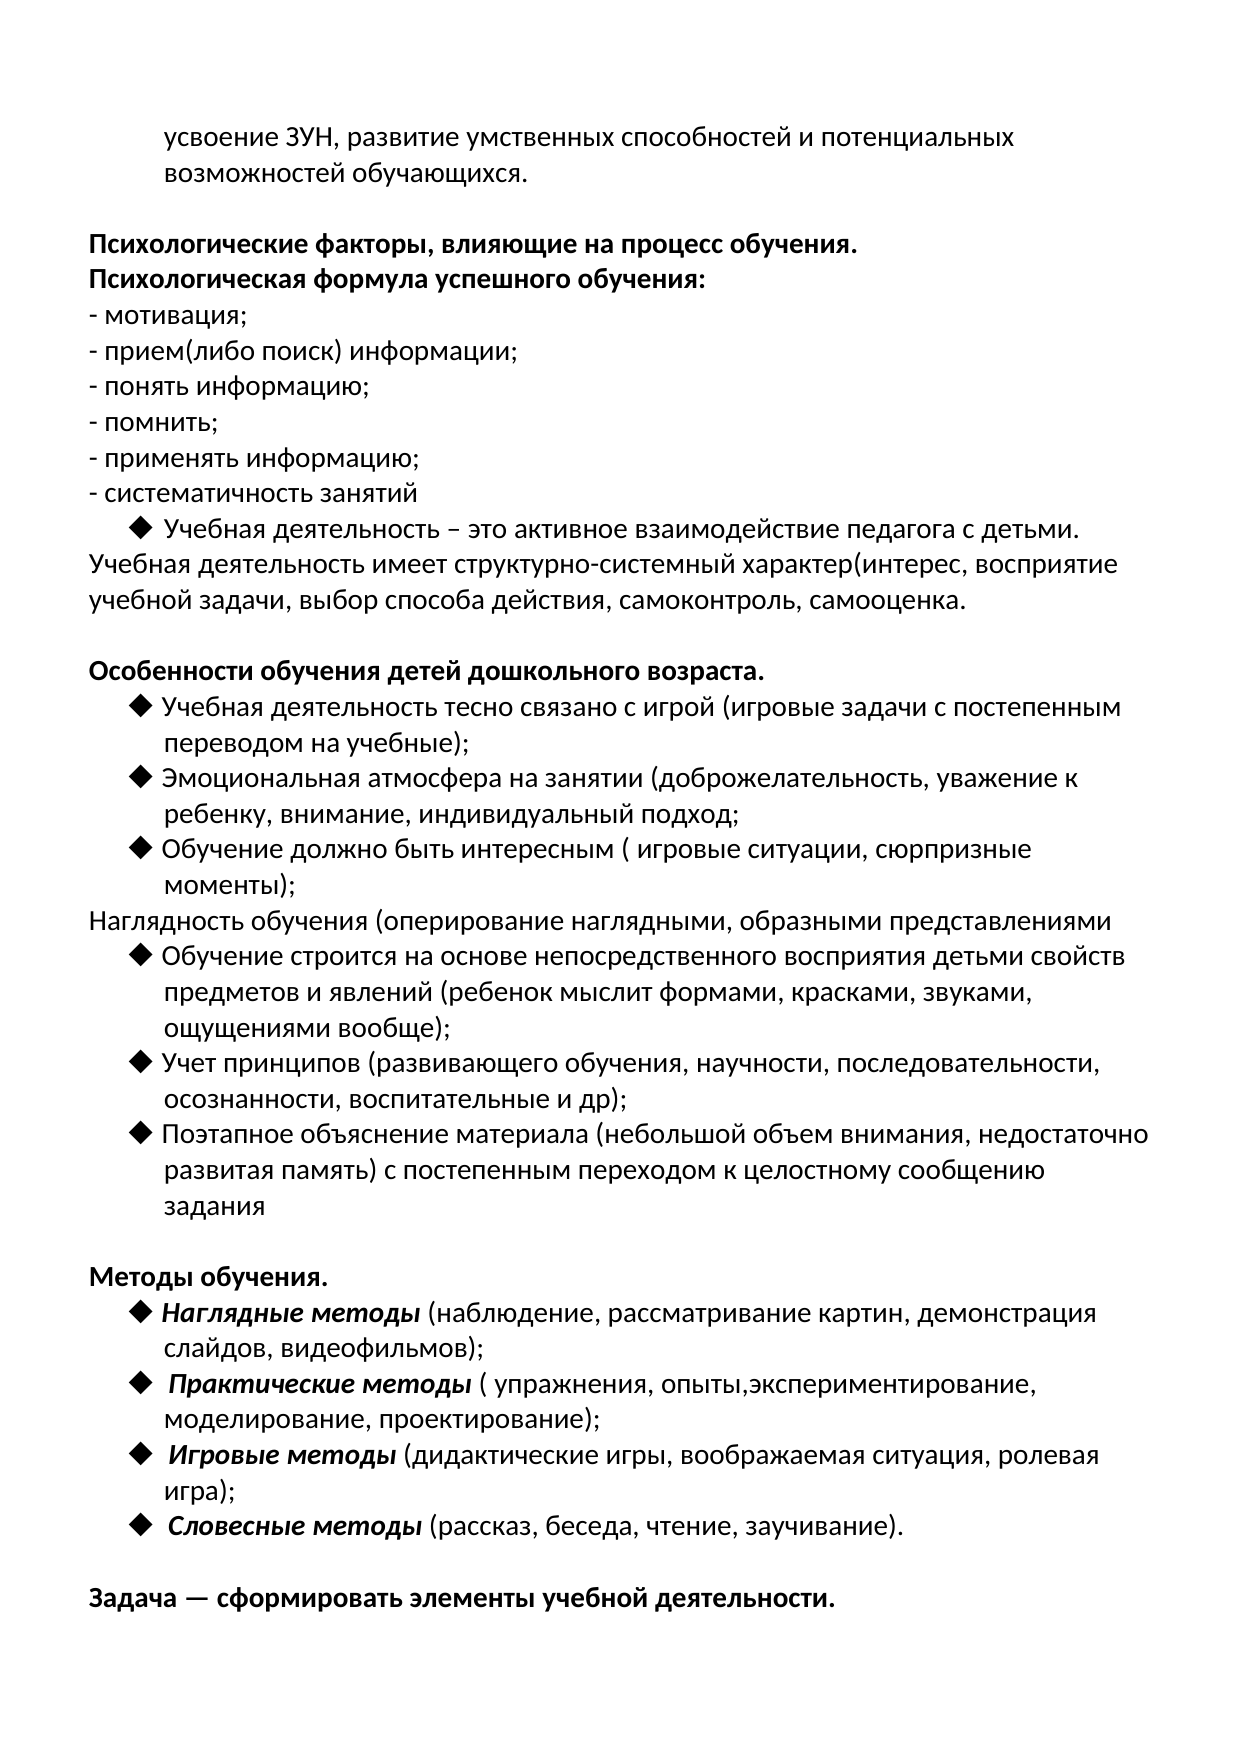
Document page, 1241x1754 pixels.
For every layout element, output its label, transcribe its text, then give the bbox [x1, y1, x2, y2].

list Поэтапное объяснение материала (небольшой объем внимания, недостаточно развитая память) с постепенным переходом к целостному сообщению задания [126, 1116, 1152, 1222]
text Психологические факторы, влияющие на процесс обучения. [89, 225, 1152, 261]
text - помнить; [89, 403, 1152, 439]
text - понять информацию; [89, 367, 1152, 403]
text Особенности обучения детей дошкольного возраста. [89, 652, 1152, 688]
list Учебная деятельность – это активное взаимодействие педагога с детьми. [126, 510, 1152, 546]
text Задача — сформировать элементы учебной деятельности. [89, 1579, 1152, 1614]
list Эмоциональная атмосфера на занятии (доброжелательность, уважение к ребенку, внимание, индивидуальный подход; [126, 759, 1152, 831]
text Наглядность обучения (оперирование наглядными, образными представлениями [89, 902, 1152, 937]
text - применять информацию; [89, 439, 1152, 474]
list Обучение строится на основе непосредственного восприятия детьми свойств предметов и явлений (ребенок мыслит формами, красками, звуками, ощущениями вообще); [126, 937, 1152, 1044]
list Практические методы ( упражнения, опыты,экспериментирование, моделирование, проектирование); [126, 1365, 1152, 1436]
list Словесные методы (рассказ, беседа, чтение, заучивание). [126, 1507, 1152, 1543]
list Игровые методы (дидактические игры, воображаемая ситуация, ролевая игра); [126, 1436, 1152, 1507]
text Методы обучения. [89, 1258, 1152, 1294]
text - систематичность занятий [89, 474, 1152, 510]
list Учебная деятельность тесно связано с игрой (игровые задачи с постепенным переводом на учебные); [126, 688, 1152, 759]
list Наглядные методы (наблюдение, рассматривание картин, демонстрация слайдов, видеофильмов); [126, 1294, 1152, 1365]
list Учет принципов (развивающего обучения, научности, последовательности, осознанности, воспитательные и др); [126, 1044, 1152, 1116]
text Психологическая формула успешного обучения: [89, 261, 1152, 296]
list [126, 118, 1152, 189]
list Обучение должно быть интересным ( игровые ситуации, сюрпризные моменты); [126, 831, 1152, 902]
text - прием(либо поиск) информации; [89, 332, 1152, 367]
text Учебная деятельность имеет структурно-системный характер(интерес, восприятие учебной задачи, выбор способа действия, самоконтроль, самооценка. [89, 546, 1152, 617]
text - мотивация; [89, 296, 1152, 332]
